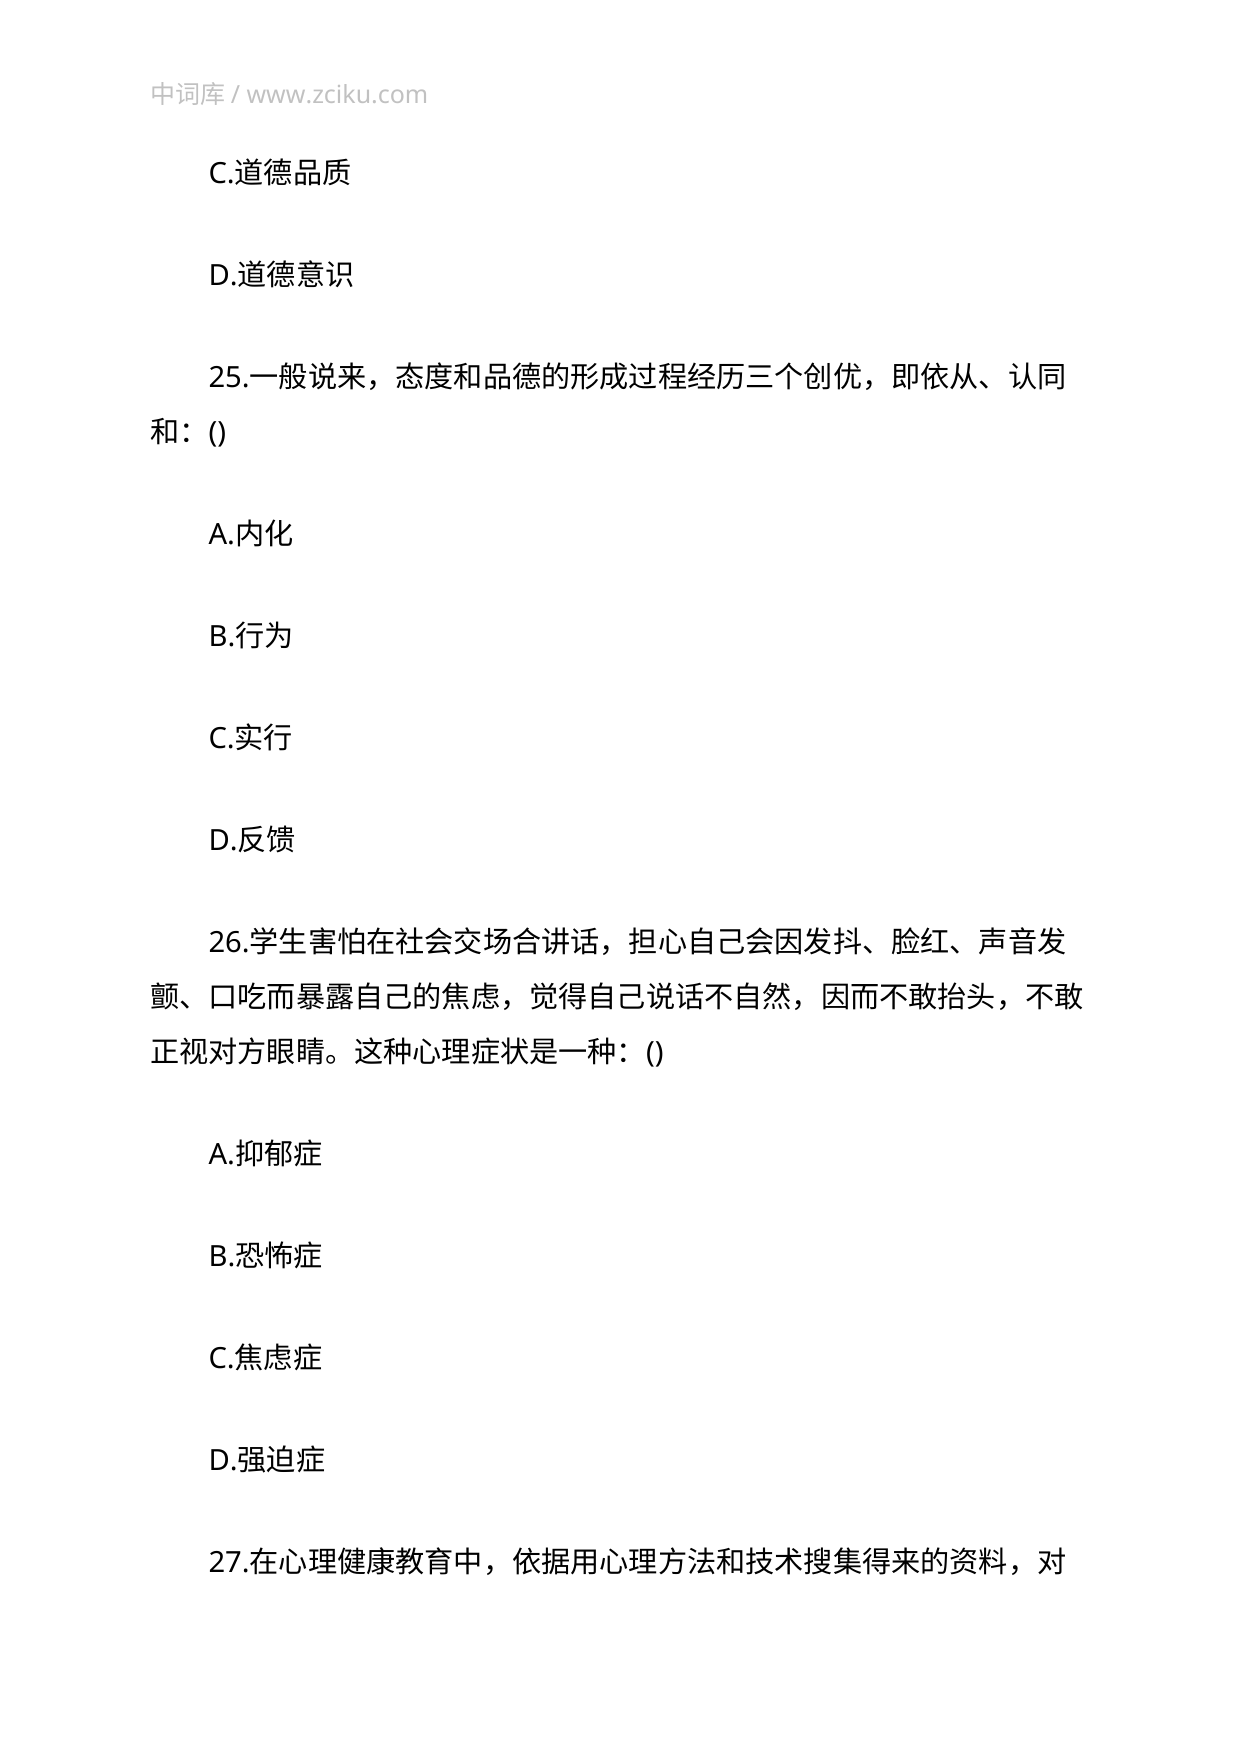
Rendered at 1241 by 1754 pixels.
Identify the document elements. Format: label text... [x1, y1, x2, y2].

text B.行为 [150, 613, 1090, 655]
text 25.一般说来，态度和品德的形成过程经历三个创优，即依从、认同和：() [150, 354, 1090, 451]
text C.实行 [150, 715, 1090, 757]
text B.恐怖症 [150, 1233, 1090, 1275]
text A.内化 [150, 511, 1090, 553]
text 26.学生害怕在社会交场合讲话，担心自己会因发抖、脸红、声音发颤、口吃而暴露自己的焦虑，觉得自己说话不自然，因而不敢抬头，不敢正视对方眼睛。这种心理症状是一种：() [150, 919, 1090, 1071]
text D.强迫症 [150, 1437, 1090, 1479]
text C.道德品质 [150, 150, 1090, 192]
text C.焦虑症 [150, 1335, 1090, 1377]
text D.道德意识 [150, 252, 1090, 294]
text A.抑郁症 [150, 1131, 1090, 1173]
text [150, 1539, 1090, 1581]
text D.反馈 [150, 817, 1090, 859]
